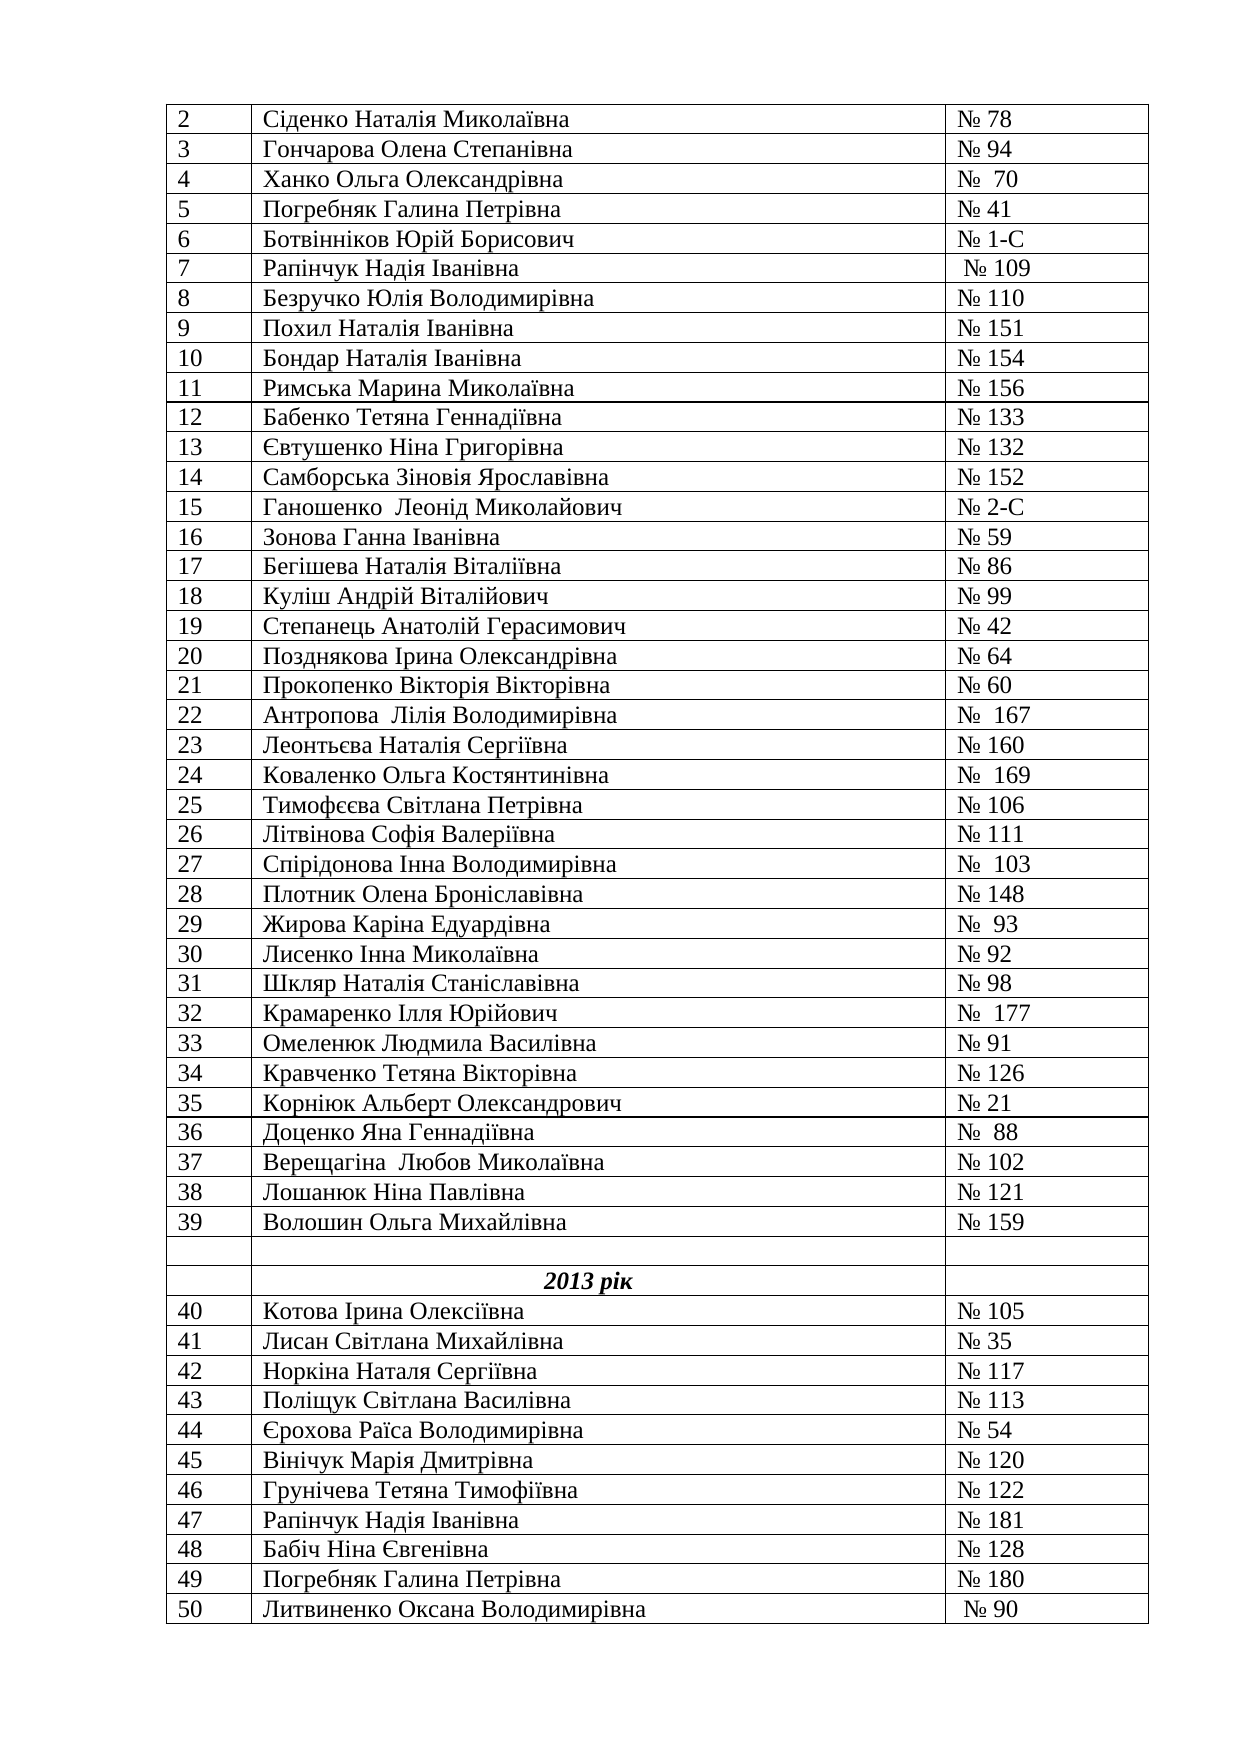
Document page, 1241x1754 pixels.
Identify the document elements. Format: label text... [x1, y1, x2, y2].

table_cell № 94 [946, 134, 1148, 163]
table_cell Сіденко Наталія Миколаївна [252, 105, 945, 133]
table_cell Литвиненко Оксана Володимирівна [252, 1594, 945, 1623]
table_cell № 177 [946, 998, 1148, 1027]
table_cell 31 [167, 969, 251, 997]
table_cell Поліщук Світлана Василівна [252, 1386, 945, 1414]
table_cell 2 [167, 105, 251, 133]
table_cell 36 [167, 1118, 251, 1146]
table_cell Степанець Анатолій Герасимович [252, 611, 945, 640]
table_cell 47 [167, 1505, 251, 1533]
table_cell 15 [167, 492, 251, 521]
table_cell Лисан Світлана Михайлівна [252, 1326, 945, 1355]
table_cell Верещагіна Любов Миколаївна [252, 1147, 945, 1176]
table_cell Похил Наталія Іванівна [252, 313, 945, 342]
table_cell № 54 [946, 1415, 1148, 1444]
table_cell 46 [167, 1475, 251, 1504]
table_cell Бабіч Ніна Євгенівна [252, 1535, 945, 1563]
table_cell 9 [167, 313, 251, 342]
table_cell 32 [167, 998, 251, 1027]
table_cell № 109 [946, 254, 1148, 282]
table_cell № 154 [946, 343, 1148, 372]
table_cell № 128 [946, 1535, 1148, 1563]
table_cell № 88 [946, 1118, 1148, 1146]
table_cell [167, 1237, 251, 1265]
table_cell Гончарова Олена Степанівна [252, 134, 945, 163]
table_cell № 92 [946, 939, 1148, 967]
table_cell 38 [167, 1177, 251, 1206]
table_cell 43 [167, 1386, 251, 1414]
table_cell Волошин Ольга Михайлівна [252, 1207, 945, 1236]
table_cell Жирова Каріна Едуардівна [252, 909, 945, 938]
table_cell № 59 [946, 522, 1148, 550]
table_cell № 167 [946, 700, 1148, 729]
table_cell 27 [167, 849, 251, 878]
table_cell Бегішева Наталія Віталіївна [252, 551, 945, 580]
table_cell 3 [167, 134, 251, 163]
table_cell № 78 [946, 105, 1148, 133]
table_cell № 64 [946, 641, 1148, 669]
table_cell Римська Марина Миколаївна [252, 373, 945, 401]
table_cell 34 [167, 1058, 251, 1087]
table_cell Омеленюк Людмила Василівна [252, 1028, 945, 1057]
table_cell Бондар Наталія Іванівна [252, 343, 945, 372]
table_cell № 102 [946, 1147, 1148, 1176]
table_cell № 159 [946, 1207, 1148, 1236]
table_cell Погребняк Галина Петрівна [252, 194, 945, 223]
table_cell Зонова Ганна Іванівна [252, 522, 945, 550]
table_cell 49 [167, 1564, 251, 1593]
table_cell № 122 [946, 1475, 1148, 1504]
table_cell 44 [167, 1415, 251, 1444]
table_cell Самборська Зіновія Ярославівна [252, 462, 945, 491]
table_cell Рапінчук Надія Іванівна [252, 254, 945, 282]
table_cell 12 [167, 403, 251, 431]
table_cell Лисенко Інна Миколаївна [252, 939, 945, 967]
table_cell № 60 [946, 671, 1148, 699]
table_cell Лошанюк Ніна Павлівна [252, 1177, 945, 1206]
table_cell [946, 1266, 1148, 1295]
table_cell 18 [167, 581, 251, 610]
table_cell Ботвінніков Юрій Борисович [252, 224, 945, 252]
table_cell № 121 [946, 1177, 1148, 1206]
table_cell Спірідонова Інна Володимирівна [252, 849, 945, 878]
table_cell 25 [167, 790, 251, 818]
table_cell № 160 [946, 730, 1148, 759]
table_cell Норкіна Наталя Сергіївна [252, 1356, 945, 1384]
table_cell № 1-С [946, 224, 1148, 252]
table_cell № 2-С [946, 492, 1148, 521]
table_cell № 132 [946, 432, 1148, 461]
table_cell Куліш Андрій Віталійович [252, 581, 945, 610]
table_cell 29 [167, 909, 251, 938]
table_cell № 152 [946, 462, 1148, 491]
table_cell 26 [167, 820, 251, 848]
table_cell Прокопенко Вікторія Вікторівна [252, 671, 945, 699]
table_cell Доценко Яна Геннадіївна [252, 1118, 945, 1146]
table_cell № 41 [946, 194, 1148, 223]
table_cell № 91 [946, 1028, 1148, 1057]
table_cell № 90 [946, 1594, 1148, 1623]
table_cell Ганошенко Леонід Миколайович [252, 492, 945, 521]
table_cell Кравченко Тетяна Вікторівна [252, 1058, 945, 1087]
table_cell № 169 [946, 760, 1148, 789]
table_cell Леонтьєва Наталія Сергіївна [252, 730, 945, 759]
table_cell 30 [167, 939, 251, 967]
table_cell 37 [167, 1147, 251, 1176]
table_cell Вінічук Марія Дмитрівна [252, 1445, 945, 1474]
table_cell № 113 [946, 1386, 1148, 1414]
table_cell 45 [167, 1445, 251, 1474]
table_cell Погребняк Галина Петрівна [252, 1564, 945, 1593]
table_cell № 180 [946, 1564, 1148, 1593]
table_cell 13 [167, 432, 251, 461]
table_cell 40 [167, 1296, 251, 1325]
table_cell Тимофєєва Світлана Петрівна [252, 790, 945, 818]
table_cell № 110 [946, 283, 1148, 312]
table_cell № 148 [946, 879, 1148, 908]
table_cell 24 [167, 760, 251, 789]
table_cell Антропова Лілія Володимирівна [252, 700, 945, 729]
table_cell [252, 1237, 945, 1265]
table_cell 21 [167, 671, 251, 699]
table_cell № 156 [946, 373, 1148, 401]
table_cell № 103 [946, 849, 1148, 878]
table_cell 4 [167, 164, 251, 193]
table_cell № 42 [946, 611, 1148, 640]
table_cell № 111 [946, 820, 1148, 848]
table_cell Крамаренко Ілля Юрійович [252, 998, 945, 1027]
table_cell 39 [167, 1207, 251, 1236]
table_cell Безручко Юлія Володимирівна [252, 283, 945, 312]
table_cell Єрохова Раїса Володимирівна [252, 1415, 945, 1444]
table_cell 50 [167, 1594, 251, 1623]
table_cell № 120 [946, 1445, 1148, 1474]
table_cell Євтушенко Ніна Григорівна [252, 432, 945, 461]
table_cell № 35 [946, 1326, 1148, 1355]
table_cell Рапінчук Надія Іванівна [252, 1505, 945, 1533]
table_cell 41 [167, 1326, 251, 1355]
table_cell 11 [167, 373, 251, 401]
table_cell № 106 [946, 790, 1148, 818]
table_cell 16 [167, 522, 251, 550]
table_cell № 86 [946, 551, 1148, 580]
table_cell 28 [167, 879, 251, 908]
table_cell № 93 [946, 909, 1148, 938]
table_cell Грунічева Тетяна Тимофіївна [252, 1475, 945, 1504]
table_cell № 126 [946, 1058, 1148, 1087]
table_cell № 181 [946, 1505, 1148, 1533]
table_cell 35 [167, 1088, 251, 1116]
table_cell Корніюк Альберт Олександрович [252, 1088, 945, 1116]
table_cell № 99 [946, 581, 1148, 610]
table_cell 23 [167, 730, 251, 759]
table_cell 8 [167, 283, 251, 312]
table_cell 7 [167, 254, 251, 282]
table_cell № 70 [946, 164, 1148, 193]
table_cell [167, 1266, 251, 1295]
table_cell № 151 [946, 313, 1148, 342]
table_cell № 133 [946, 403, 1148, 431]
table_cell 6 [167, 224, 251, 252]
table_cell 48 [167, 1535, 251, 1563]
table_cell Літвінова Софія Валеріївна [252, 820, 945, 848]
table_cell 17 [167, 551, 251, 580]
table_cell 20 [167, 641, 251, 669]
table_cell Бабенко Тетяна Геннадіївна [252, 403, 945, 431]
table_cell № 98 [946, 969, 1148, 997]
table_cell Плотник Олена Броніславівна [252, 879, 945, 908]
table_cell 19 [167, 611, 251, 640]
table_cell № 105 [946, 1296, 1148, 1325]
table_cell 22 [167, 700, 251, 729]
table_cell Позднякова Ірина Олександрівна [252, 641, 945, 669]
table_cell Ханко Ольга Олександрівна [252, 164, 945, 193]
table_cell Коваленко Ольга Костянтинівна [252, 760, 945, 789]
table_cell 5 [167, 194, 251, 223]
table_cell Шкляр Наталія Станіславівна [252, 969, 945, 997]
table_cell № 117 [946, 1356, 1148, 1384]
table_cell 10 [167, 343, 251, 372]
table_cell Котова Ірина Олексіївна [252, 1296, 945, 1325]
table_cell № 21 [946, 1088, 1148, 1116]
table_cell 2013 рік [252, 1266, 945, 1295]
table_cell 33 [167, 1028, 251, 1057]
table_cell [946, 1237, 1148, 1265]
table_cell 14 [167, 462, 251, 491]
table_cell 42 [167, 1356, 251, 1384]
